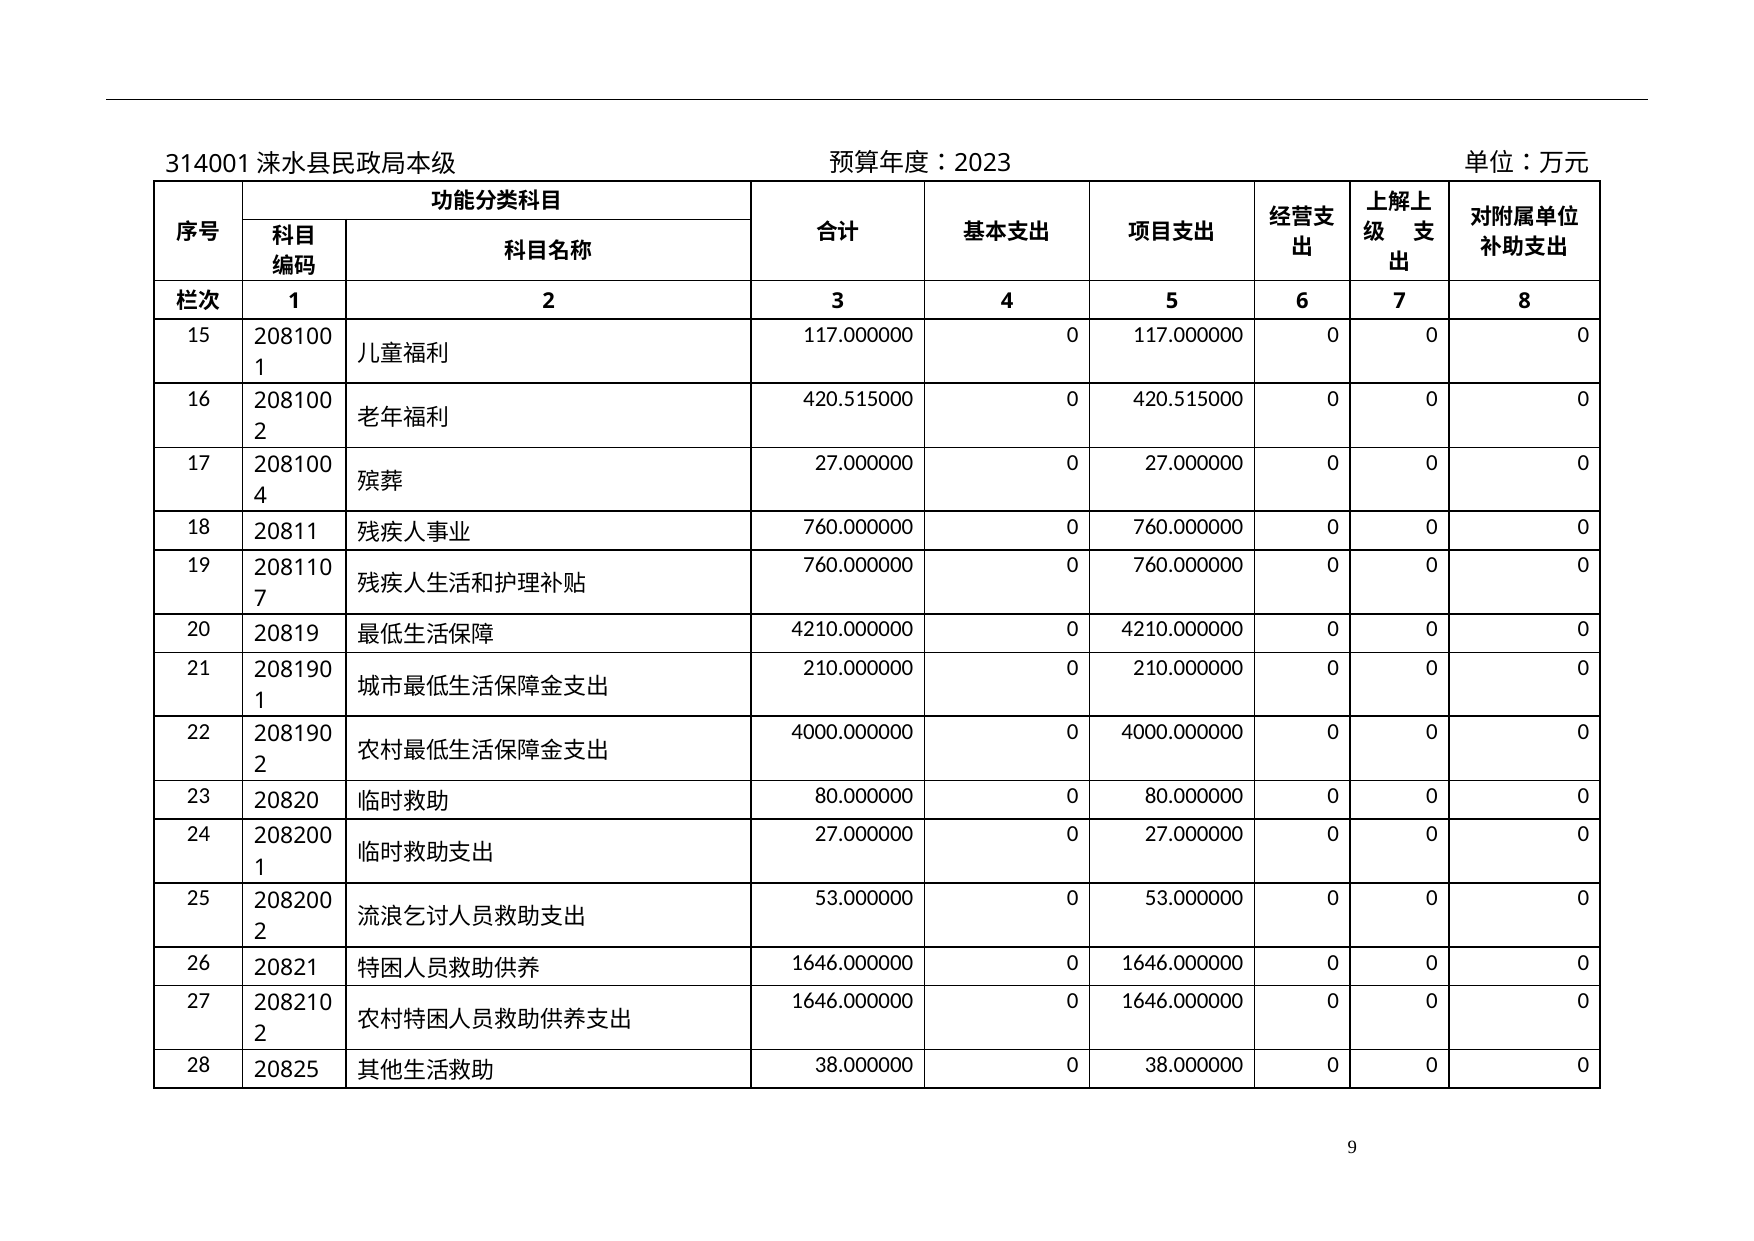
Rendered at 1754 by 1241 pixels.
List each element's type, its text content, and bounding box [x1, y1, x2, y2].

table_cell 8 [1450, 281, 1599, 318]
table_cell 0 [1351, 948, 1448, 984]
table_cell 210.000000 [752, 653, 924, 715]
table_cell 27.000000 [752, 820, 924, 882]
table_cell 儿童福利 [347, 320, 750, 382]
table_cell 0 [925, 320, 1089, 382]
table_cell 0 [1450, 820, 1599, 882]
table_cell 0 [1351, 384, 1448, 446]
table_cell 序号 [155, 182, 242, 280]
table_cell 0 [1450, 615, 1599, 651]
table_cell 0 [925, 1050, 1089, 1087]
table_cell 科目名称 [347, 220, 750, 280]
table_cell 27.000000 [1090, 448, 1254, 510]
table_cell 0 [925, 781, 1089, 818]
table_cell 0 [1351, 781, 1448, 818]
table_cell 科目 编码 [243, 220, 345, 280]
table_cell 0 [1450, 551, 1599, 613]
table_cell 合计 [752, 182, 924, 280]
table_cell 0 [1450, 320, 1599, 382]
table_cell 栏次 [155, 281, 242, 318]
table_cell 0 [1450, 384, 1599, 446]
table_cell 0 [1255, 986, 1349, 1048]
table_cell 1 [243, 281, 345, 318]
table_cell 210.000000 [1090, 653, 1254, 715]
table_cell 0 [1255, 551, 1349, 613]
table_cell 0 [1255, 615, 1349, 651]
table_cell 22 [155, 717, 242, 779]
table_cell 4210.000000 [752, 615, 924, 651]
table_cell 25 [155, 884, 242, 946]
table_cell 0 [925, 615, 1089, 651]
table_cell 760.000000 [752, 551, 924, 613]
table_cell 0 [1351, 320, 1448, 382]
table_cell 27 [155, 986, 242, 1048]
table_cell 0 [1255, 781, 1349, 818]
table_cell 残疾人事业 [347, 512, 750, 549]
table_cell 0 [1450, 948, 1599, 984]
table_cell 0 [925, 653, 1089, 715]
table_cell 1646.000000 [752, 948, 924, 984]
table_cell 城市最低生活保障金支出 [347, 653, 750, 715]
table_cell 0 [1351, 820, 1448, 882]
table_cell 经营支出 [1255, 182, 1349, 280]
table_cell 117.000000 [1090, 320, 1254, 382]
table_cell 0 [1450, 512, 1599, 549]
table_cell 21 [155, 653, 242, 715]
table_cell 0 [1255, 448, 1349, 510]
table_cell 0 [1351, 884, 1448, 946]
table_cell 80.000000 [752, 781, 924, 818]
table_cell 0 [1255, 512, 1349, 549]
table_cell 420.515000 [1090, 384, 1254, 446]
table_cell 20820 [243, 781, 345, 818]
table_cell 2081001 [243, 320, 345, 382]
table_cell 80.000000 [1090, 781, 1254, 818]
table_cell 26 [155, 948, 242, 984]
table_cell 760.000000 [1090, 512, 1254, 549]
table_cell 0 [1450, 884, 1599, 946]
table_cell 0 [1255, 948, 1349, 984]
table_cell 0 [925, 384, 1089, 446]
table_cell 38.000000 [752, 1050, 924, 1087]
table_cell 0 [1450, 986, 1599, 1048]
table_cell 6 [1255, 281, 1349, 318]
table_cell 0 [1351, 448, 1448, 510]
table_header 预算年度：2023 [752, 143, 1089, 180]
table_header 314001涞水县民政局本级 [155, 143, 750, 180]
table_cell 基本支出 [925, 182, 1089, 280]
table_cell 0 [1351, 615, 1448, 651]
table_cell 18 [155, 512, 242, 549]
table_cell 23 [155, 781, 242, 818]
table_cell 760.000000 [752, 512, 924, 549]
table_cell 19 [155, 551, 242, 613]
table_cell 对附属单位补助支出 [1450, 182, 1599, 280]
table_cell 特困人员救助供养 [347, 948, 750, 984]
table_cell 5 [1090, 281, 1254, 318]
table_cell 2081004 [243, 448, 345, 510]
table_cell 2082102 [243, 986, 345, 1048]
table_cell 农村特困人员救助供养支出 [347, 986, 750, 1048]
table_cell 0 [1450, 653, 1599, 715]
table_cell 16 [155, 384, 242, 446]
table_cell 117.000000 [752, 320, 924, 382]
table_cell 53.000000 [752, 884, 924, 946]
table_cell 53.000000 [1090, 884, 1254, 946]
table_cell 4000.000000 [1090, 717, 1254, 779]
table_cell 0 [1255, 820, 1349, 882]
table_cell 农村最低生活保障金支出 [347, 717, 750, 779]
table_cell 0 [1255, 653, 1349, 715]
table_cell 4210.000000 [1090, 615, 1254, 651]
table_cell 0 [1450, 1050, 1599, 1087]
table_cell 0 [925, 512, 1089, 549]
table_cell 0 [925, 448, 1089, 510]
table_cell 2 [347, 281, 750, 318]
table_cell 临时救助支出 [347, 820, 750, 882]
table_cell 0 [1351, 653, 1448, 715]
table_cell 0 [1255, 320, 1349, 382]
table_cell 20821 [243, 948, 345, 984]
table_cell 27.000000 [1090, 820, 1254, 882]
table_cell 0 [1351, 717, 1448, 779]
table_cell 0 [925, 948, 1089, 984]
table_cell 0 [925, 551, 1089, 613]
table_cell 临时救助 [347, 781, 750, 818]
table_cell 7 [1351, 281, 1448, 318]
table_cell 2081002 [243, 384, 345, 446]
table_cell 2081107 [243, 551, 345, 613]
table_cell 760.000000 [1090, 551, 1254, 613]
table_cell 1646.000000 [752, 986, 924, 1048]
table_cell 殡葬 [347, 448, 750, 510]
table_cell 2081901 [243, 653, 345, 715]
table_cell 20819 [243, 615, 345, 651]
table_cell 38.000000 [1090, 1050, 1254, 1087]
table_cell 4000.000000 [752, 717, 924, 779]
table_cell 27.000000 [752, 448, 924, 510]
table_cell 项目支出 [1090, 182, 1254, 280]
table_cell 0 [1255, 384, 1349, 446]
table_cell 功能分类科目 [243, 182, 750, 219]
table_cell 0 [1255, 717, 1349, 779]
table_cell 420.515000 [752, 384, 924, 446]
table_cell 2082002 [243, 884, 345, 946]
table_cell 0 [1450, 717, 1599, 779]
table_cell 15 [155, 320, 242, 382]
table_cell 流浪乞讨人员救助支出 [347, 884, 750, 946]
table_cell 28 [155, 1050, 242, 1087]
table_cell 0 [1450, 781, 1599, 818]
table_cell 17 [155, 448, 242, 510]
table_cell 0 [1351, 551, 1448, 613]
table_cell 1646.000000 [1090, 948, 1254, 984]
table_cell 20825 [243, 1050, 345, 1087]
table_cell 0 [925, 986, 1089, 1048]
table_cell 20 [155, 615, 242, 651]
table_cell 0 [925, 820, 1089, 882]
table_cell 0 [1255, 1050, 1349, 1087]
table_cell 2082001 [243, 820, 345, 882]
table_cell 最低生活保障 [347, 615, 750, 651]
table_cell 0 [1255, 884, 1349, 946]
table_cell 0 [1351, 512, 1448, 549]
table_header 单位：万元 [1090, 143, 1599, 180]
table_cell 3 [752, 281, 924, 318]
table_cell 老年福利 [347, 384, 750, 446]
table_cell 2081902 [243, 717, 345, 779]
table_cell 4 [925, 281, 1089, 318]
table_cell 20811 [243, 512, 345, 549]
table_cell 0 [1351, 1050, 1448, 1087]
table_cell 其他生活救助 [347, 1050, 750, 1087]
table_cell 24 [155, 820, 242, 882]
table_cell 1646.000000 [1090, 986, 1254, 1048]
table_cell 残疾人生活和护理补贴 [347, 551, 750, 613]
table_cell 上解上级 支出 [1351, 182, 1448, 280]
table_cell 0 [1351, 986, 1448, 1048]
table_cell 0 [925, 884, 1089, 946]
table_cell 0 [1450, 448, 1599, 510]
table_cell 0 [925, 717, 1089, 779]
